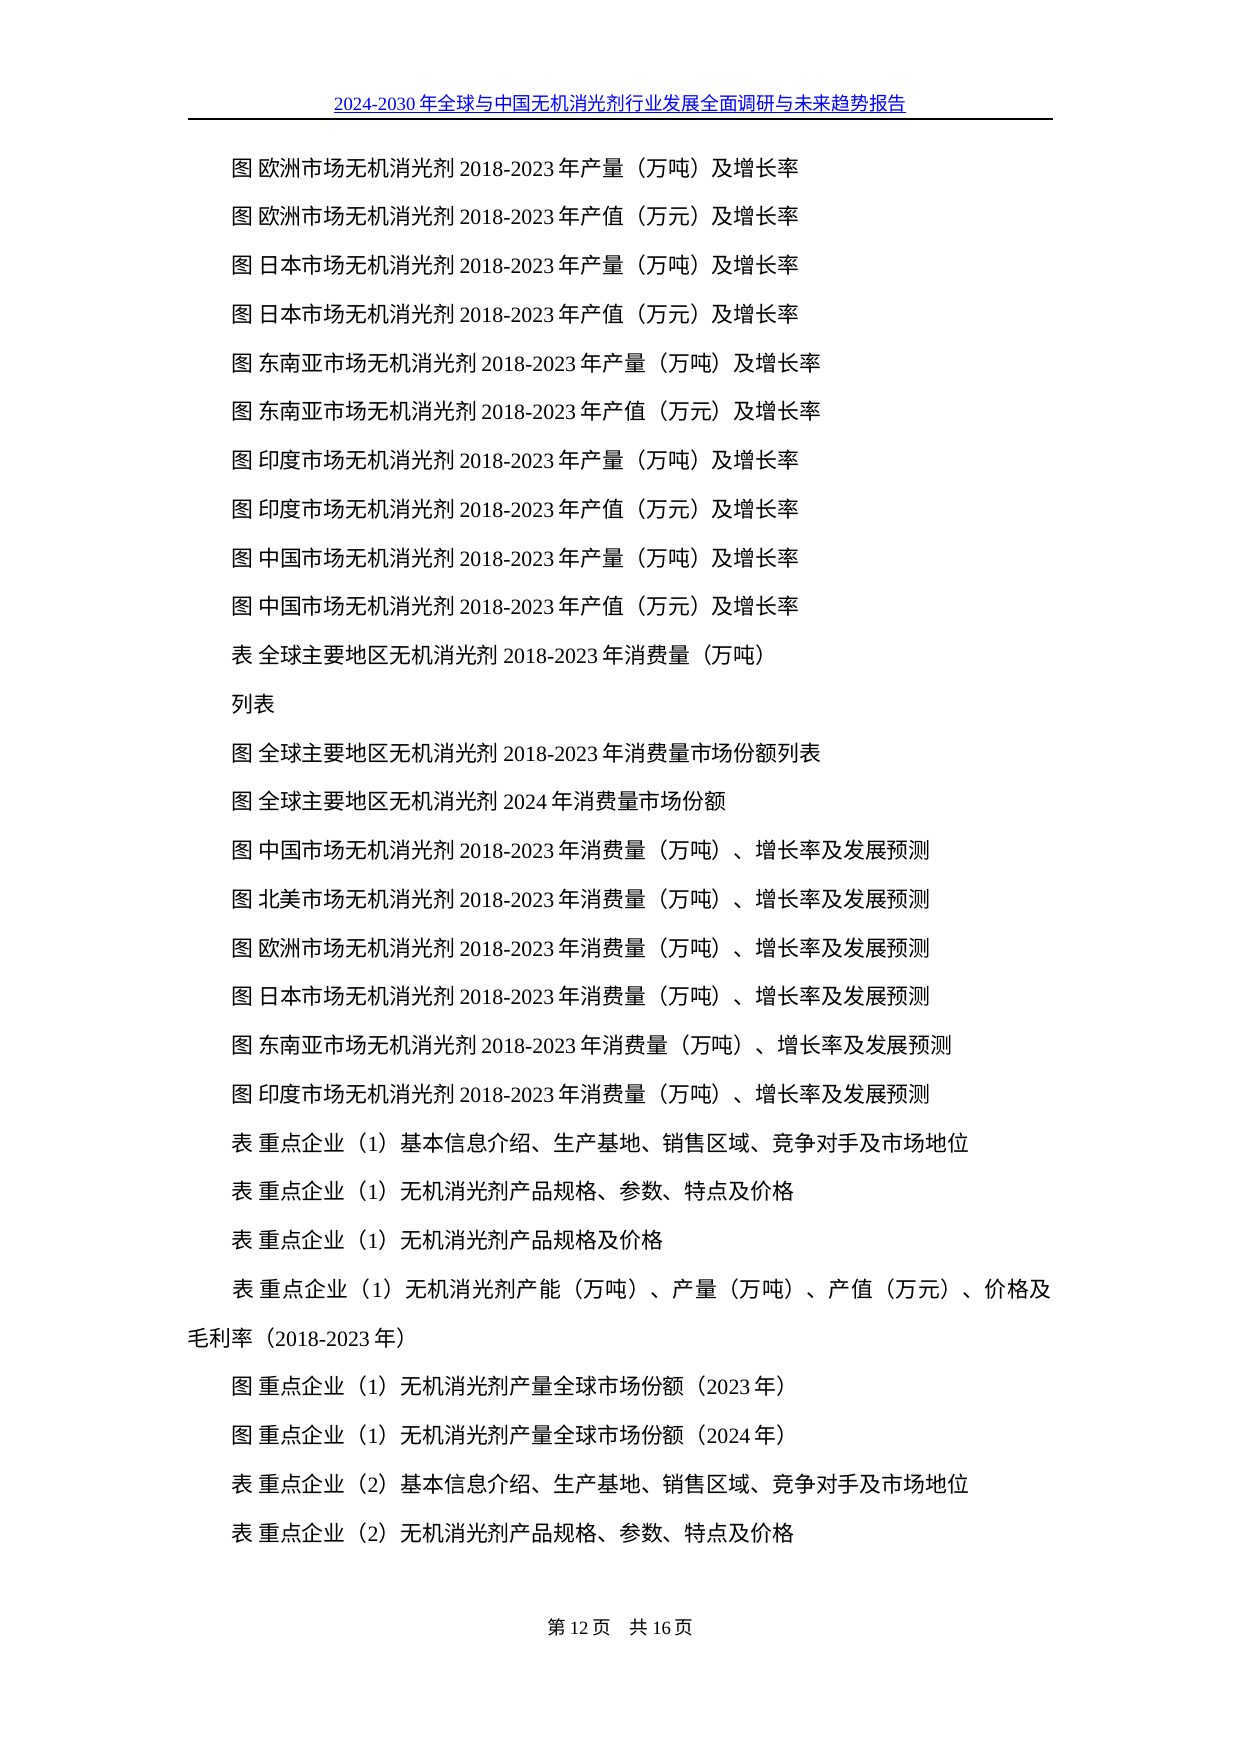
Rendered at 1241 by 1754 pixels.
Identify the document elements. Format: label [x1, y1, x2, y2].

text [187, 150, 1053, 1548]
